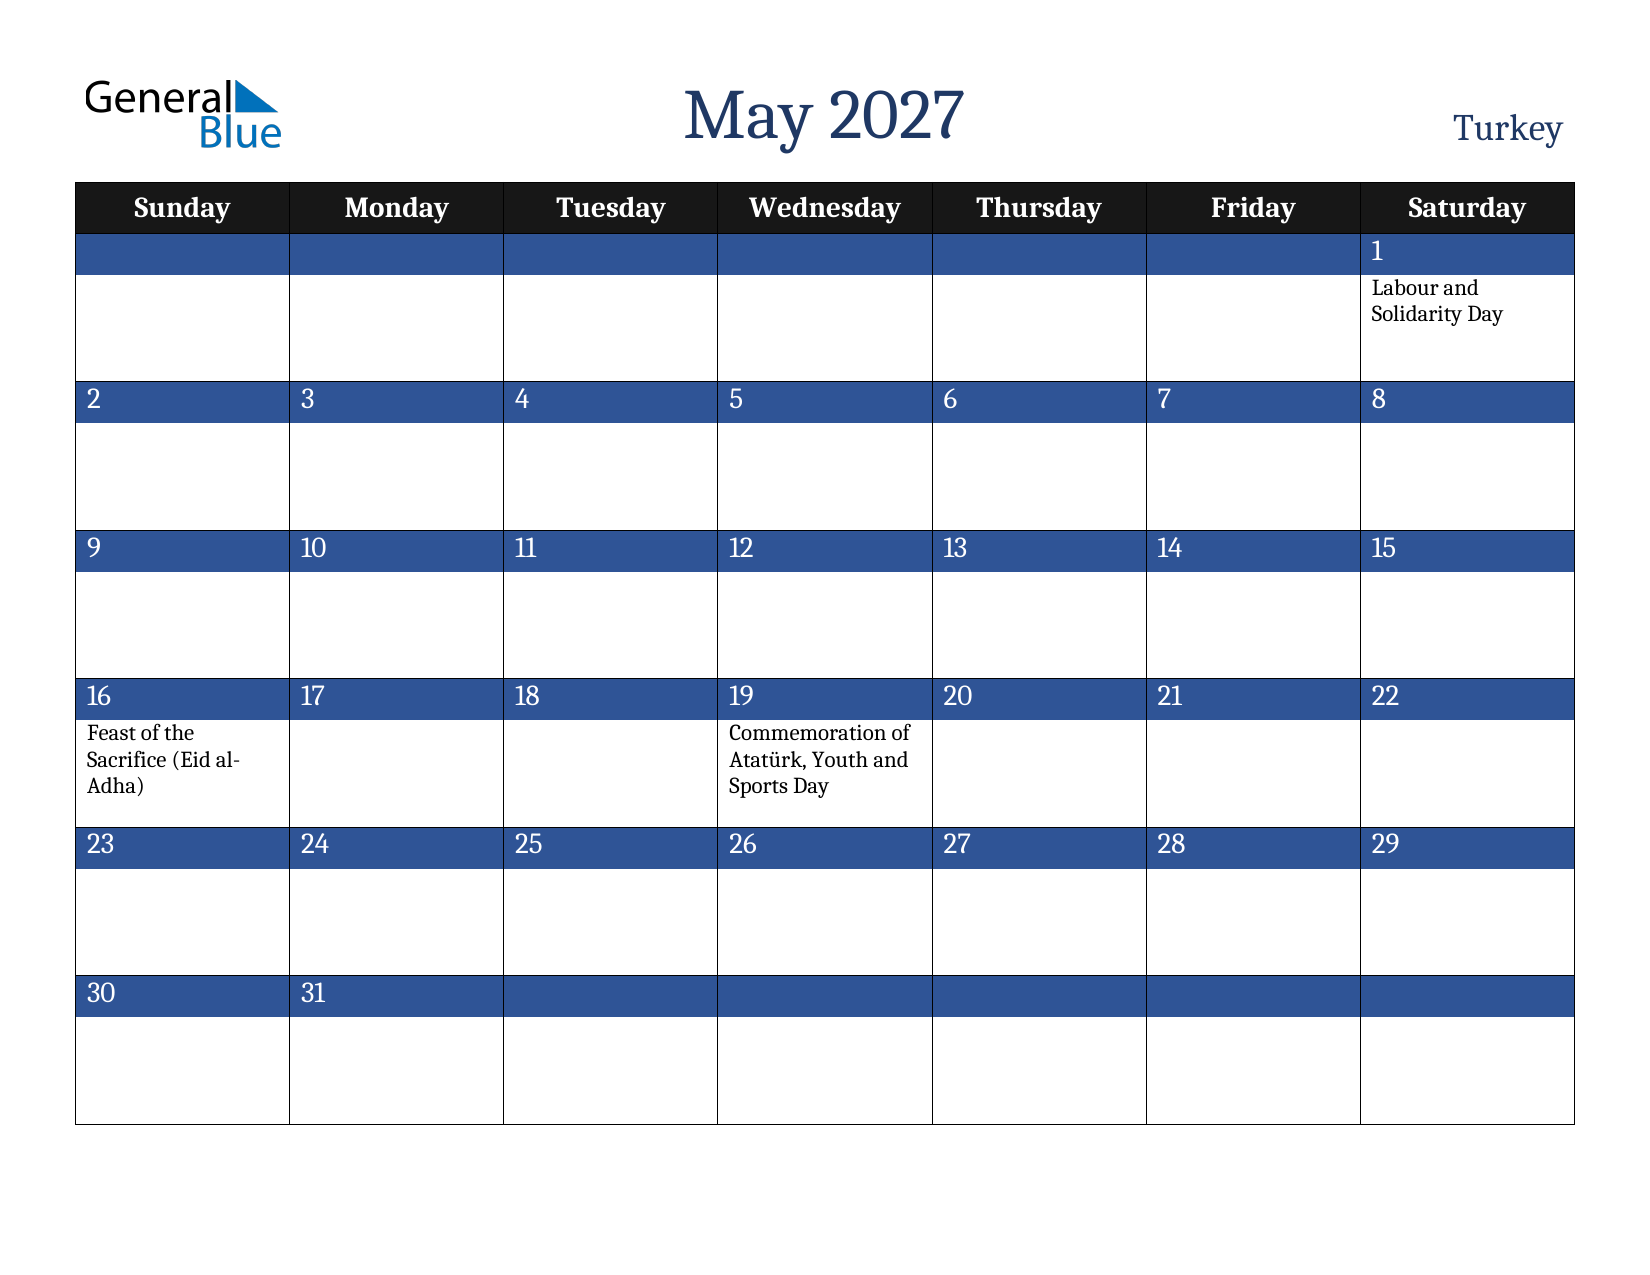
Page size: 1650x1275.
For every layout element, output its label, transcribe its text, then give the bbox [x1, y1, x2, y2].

table_cell 2 [76, 382, 289, 423]
table_cell 3 [290, 382, 503, 423]
table_cell 14 [1147, 531, 1360, 572]
table_cell 25 [504, 828, 717, 869]
table_cell 23 [76, 828, 289, 869]
table_cell [1147, 869, 1360, 975]
table_cell [1361, 869, 1574, 975]
table_cell [290, 275, 503, 381]
table_cell 1 [1361, 234, 1574, 275]
table_cell [933, 1017, 1146, 1123]
table_cell [76, 234, 289, 275]
table_cell [504, 234, 717, 275]
table_cell 4 [504, 382, 717, 423]
table_cell 26 [718, 828, 932, 869]
table_cell [504, 1017, 717, 1123]
table_cell [1361, 976, 1574, 1017]
table_cell [290, 572, 503, 678]
picture [86, 80, 281, 148]
table_cell [933, 869, 1146, 975]
table_cell [290, 423, 503, 530]
table_cell 10 [290, 531, 503, 572]
table_cell [1147, 234, 1360, 275]
table_cell [504, 976, 717, 1017]
table_cell [1147, 720, 1360, 827]
table_cell [1361, 572, 1574, 678]
table_cell [76, 869, 289, 975]
table_cell [718, 234, 932, 275]
table_cell [1147, 976, 1360, 1017]
table_cell [76, 423, 289, 530]
table_cell [1361, 720, 1574, 827]
table_cell [933, 275, 1146, 381]
table_cell [76, 1017, 289, 1123]
table_cell [933, 423, 1146, 530]
table_cell 8 [1361, 382, 1574, 423]
table_cell [933, 572, 1146, 678]
table_cell 30 [76, 976, 289, 1017]
table_cell Wednesday [718, 183, 932, 233]
table_cell [504, 720, 717, 827]
table_cell [718, 572, 932, 678]
table_cell [1147, 423, 1360, 530]
table_header May 2027 [504, 75, 1146, 182]
table_cell 9 [76, 531, 289, 572]
table_cell 29 [1361, 828, 1574, 869]
table_cell 24 [290, 828, 503, 869]
table_cell 28 [1147, 828, 1360, 869]
table_cell [718, 869, 932, 975]
table_header Turkey [1146, 75, 1574, 182]
table_cell 27 [933, 828, 1146, 869]
table_cell [1147, 275, 1360, 381]
table_cell Sunday [76, 183, 289, 233]
table_cell 20 [933, 679, 1146, 720]
table_cell [718, 1017, 932, 1123]
table_cell [718, 275, 932, 381]
table_cell 11 [504, 531, 717, 572]
table_cell 19 [718, 679, 932, 720]
table_cell Labour and Solidarity Day [1361, 275, 1574, 381]
table_cell [290, 234, 503, 275]
table_cell [290, 720, 503, 827]
table_cell [76, 572, 289, 678]
table_cell 15 [1361, 531, 1574, 572]
table_cell [290, 869, 503, 975]
table_cell [1147, 1017, 1360, 1123]
table_cell Feast of the Sacrifice (Eid al-Adha) [76, 720, 289, 827]
table_cell [76, 275, 289, 381]
table_cell 22 [1361, 679, 1574, 720]
table_cell 16 [76, 679, 289, 720]
table_cell 12 [718, 531, 932, 572]
table_cell 21 [1147, 679, 1360, 720]
table_cell Saturday [1361, 183, 1574, 233]
table_cell Monday [290, 183, 503, 233]
table_cell [504, 275, 717, 381]
table_cell Friday [1147, 183, 1360, 233]
table_header [76, 75, 503, 182]
table_cell 13 [933, 531, 1146, 572]
table_cell 6 [933, 382, 1146, 423]
table_cell [1147, 572, 1360, 678]
table_cell Commemoration of Atatürk, Youth and Sports Day [718, 720, 932, 827]
table_cell 7 [1147, 382, 1360, 423]
table_cell [933, 976, 1146, 1017]
table_cell 17 [290, 679, 503, 720]
table_cell 18 [504, 679, 717, 720]
table_cell [718, 423, 932, 530]
table_cell 31 [290, 976, 503, 1017]
table_cell [718, 976, 932, 1017]
table_cell [504, 869, 717, 975]
table_cell 5 [718, 382, 932, 423]
table_cell [504, 423, 717, 530]
table_cell [1361, 423, 1574, 530]
table_cell [290, 1017, 503, 1123]
table_cell [504, 572, 717, 678]
table_cell Tuesday [504, 183, 717, 233]
table_cell [933, 720, 1146, 827]
table_cell [1361, 1017, 1574, 1123]
table_cell Thursday [933, 183, 1146, 233]
table_cell [933, 234, 1146, 275]
